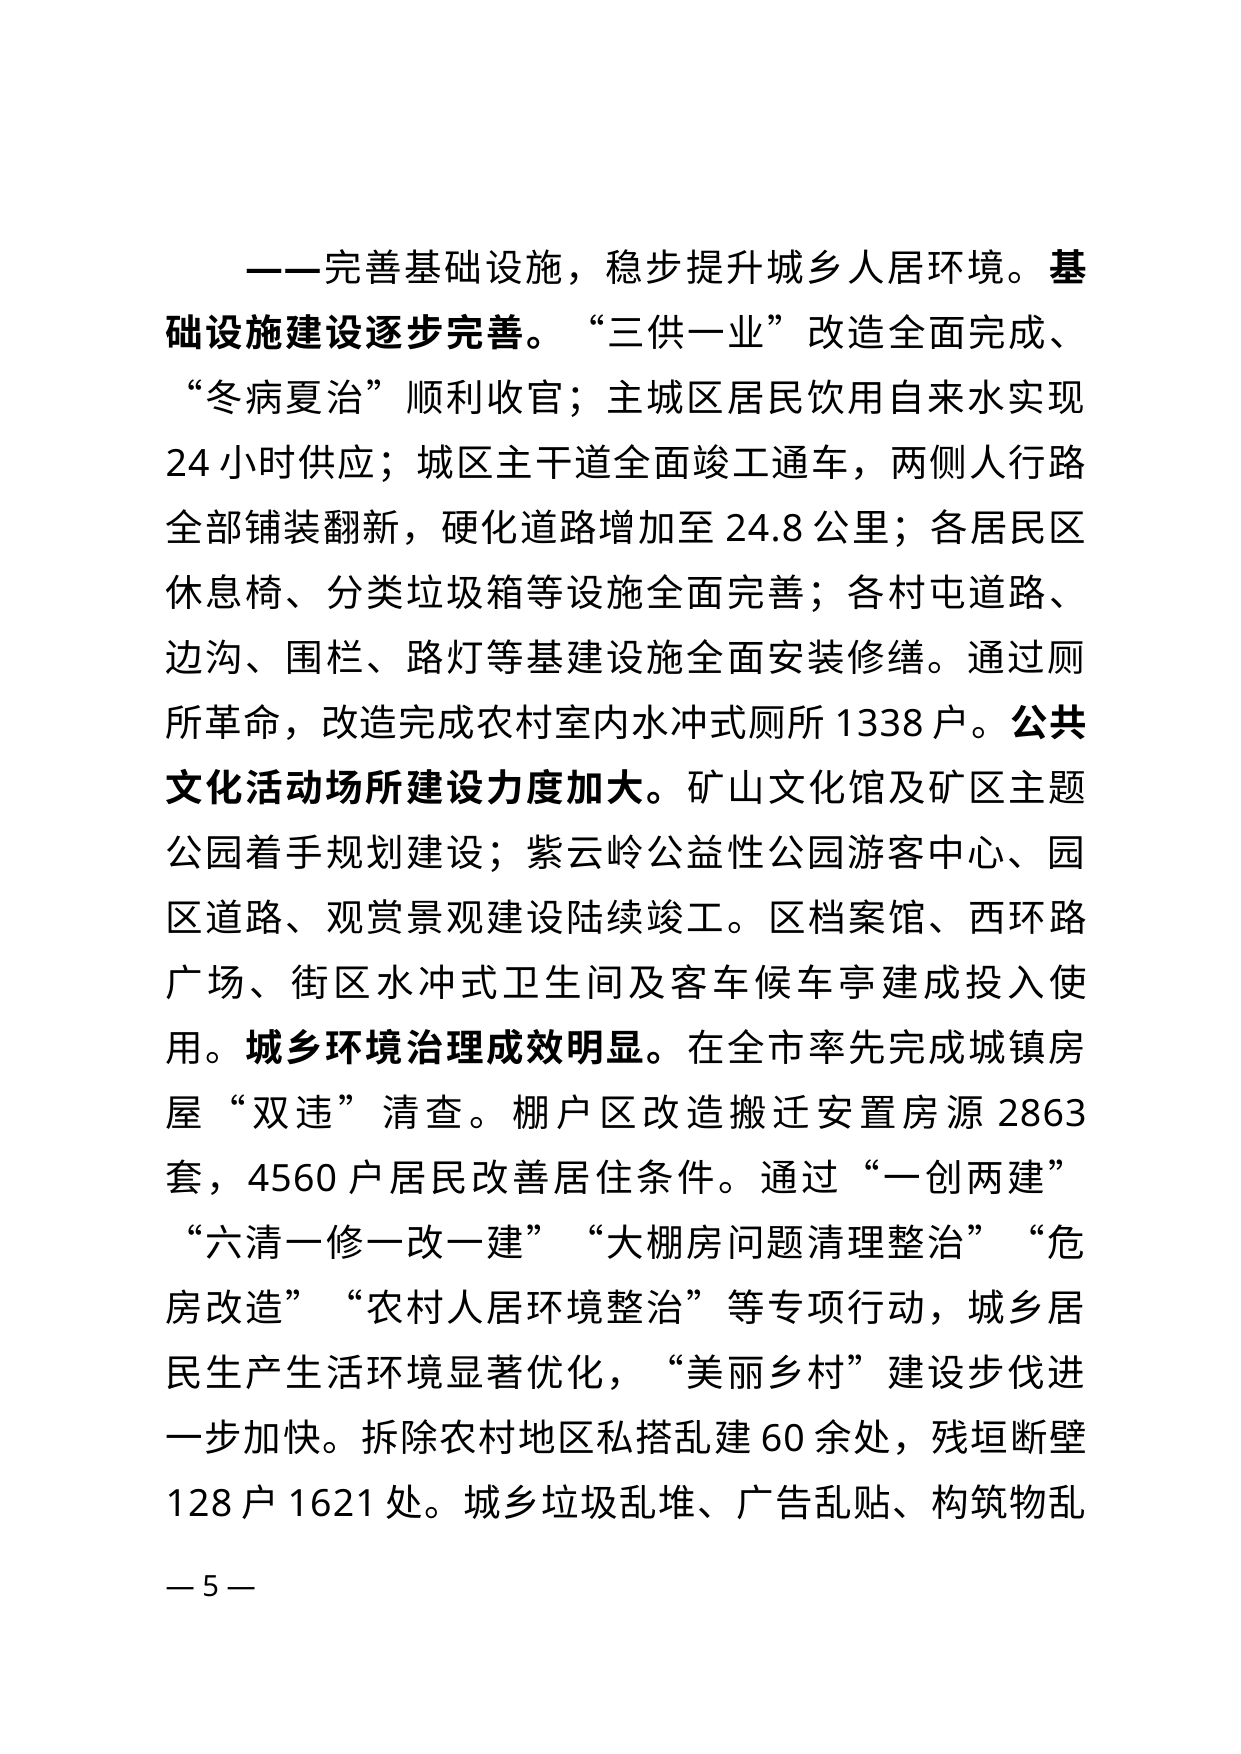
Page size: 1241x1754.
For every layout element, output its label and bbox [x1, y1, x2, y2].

text [165, 233, 1087, 1533]
